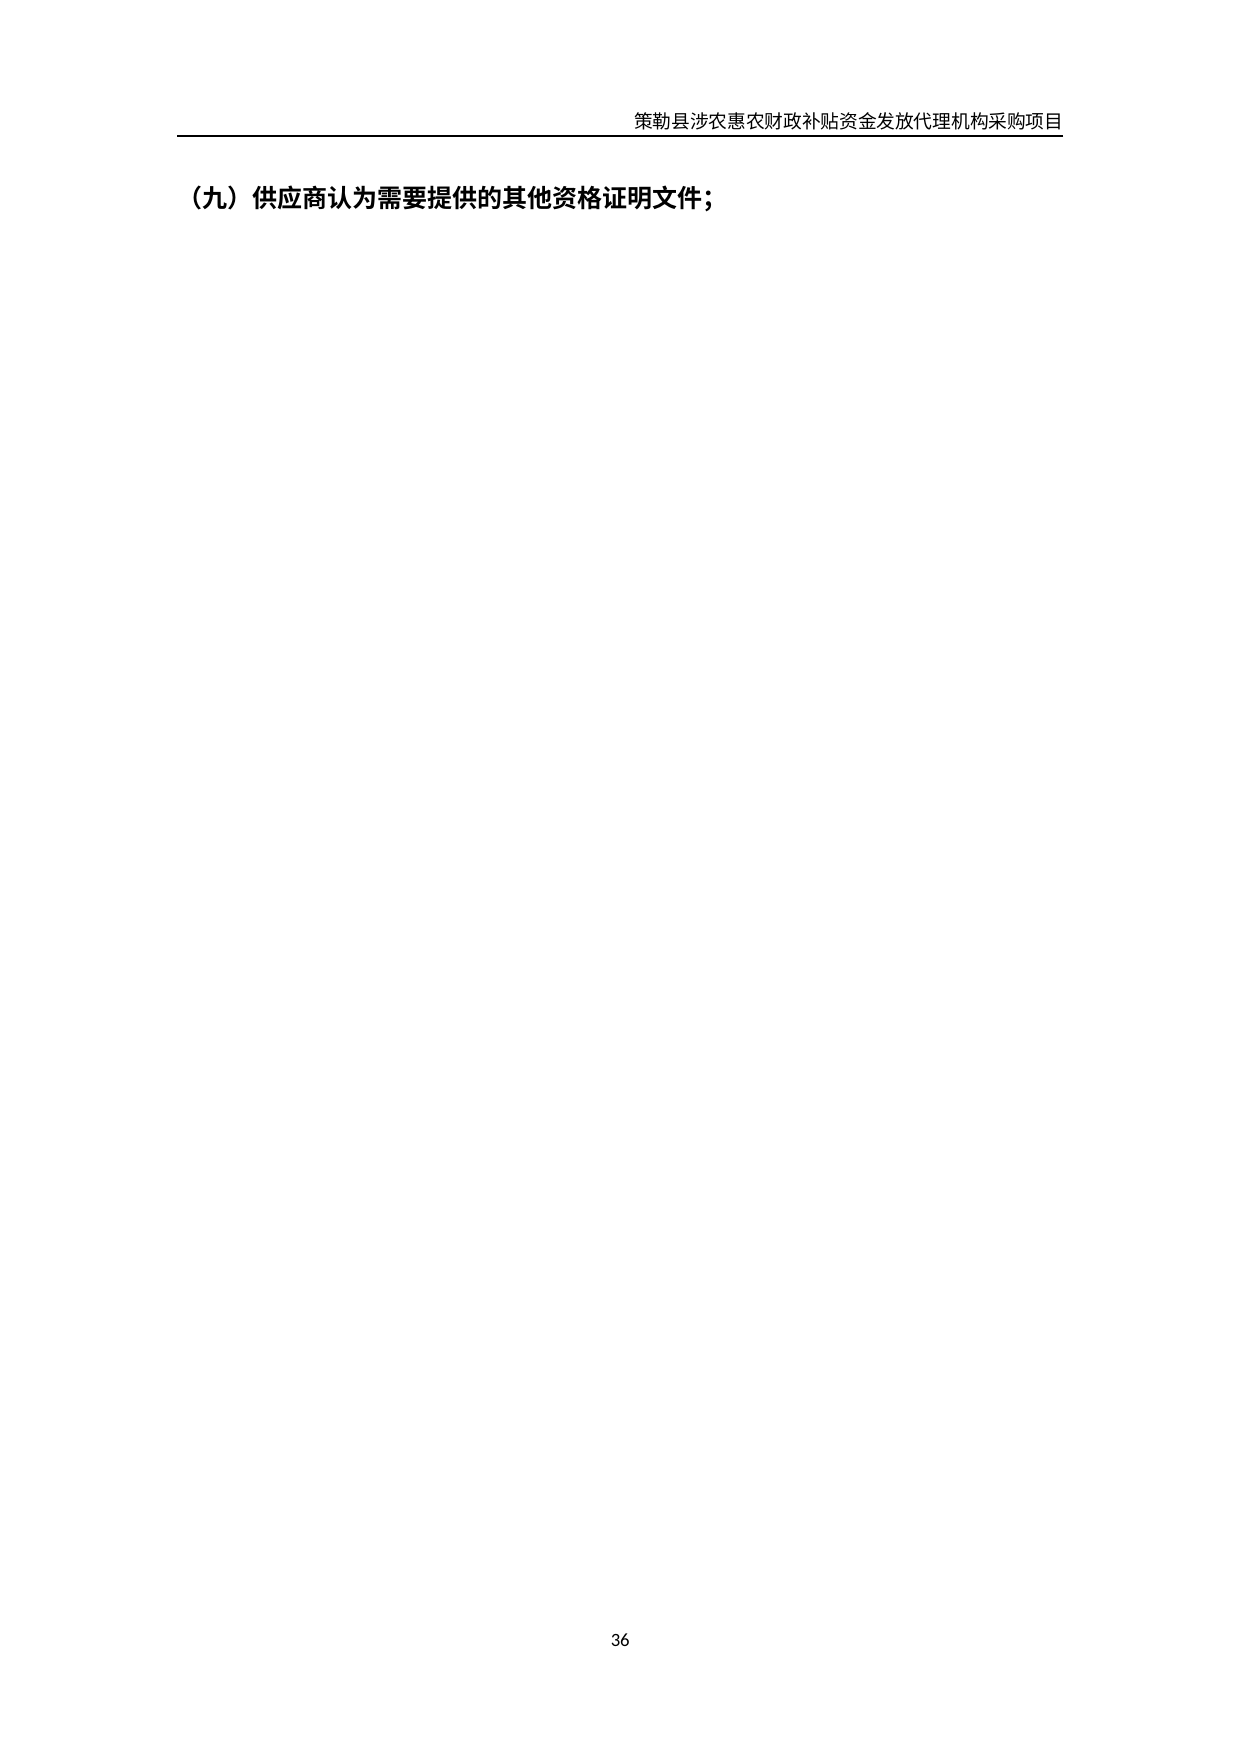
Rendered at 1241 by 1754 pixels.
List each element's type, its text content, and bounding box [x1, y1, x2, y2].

subtitle （九）供应商认为需要提供的其他资格证明文件； [177, 164, 1063, 229]
